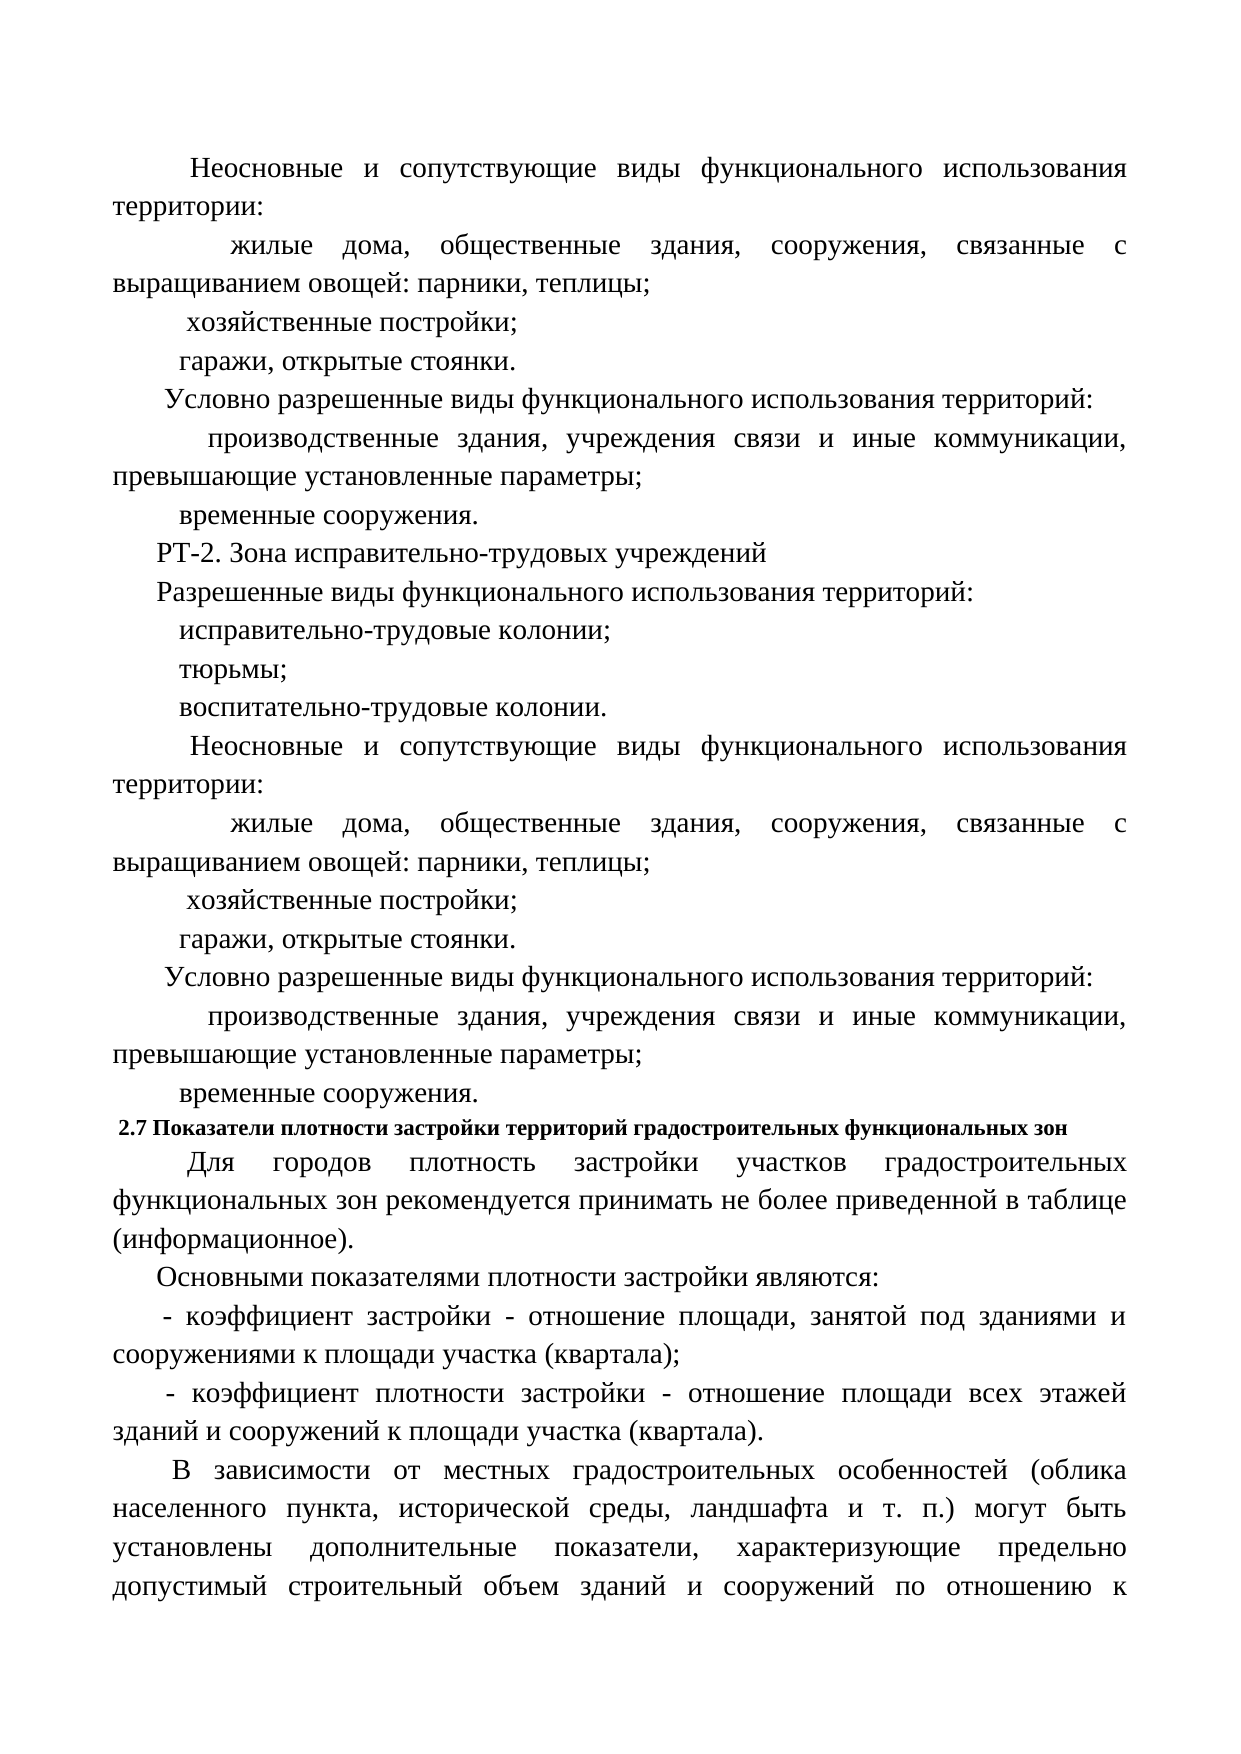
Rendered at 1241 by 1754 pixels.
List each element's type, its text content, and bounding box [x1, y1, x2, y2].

text - коэффициент плотности застройки - отношение площади всех этажей зданий и сооружений к площади участка (квартала). [112, 1375, 1128, 1447]
text жилые дома, общественные здания, сооружения, связанные с выращиванием овощей: парники, теплицы; [112, 805, 1128, 877]
text временные сооружения. [112, 1075, 1128, 1108]
text исправительно-трудовые колонии; [112, 612, 1128, 646]
text Условно разрешенные виды функционального использования территорий: [112, 381, 1128, 415]
text РТ-2. Зона исправительно-трудовых учреждений [112, 535, 1128, 569]
text Неосновные и сопутствующие виды функционального использования территории: [112, 150, 1128, 222]
text 2.7 Показатели плотности застройки территорий градостроительных функциональных зон [112, 1113, 1128, 1140]
text хозяйственные постройки; [112, 304, 1128, 338]
text тюрьмы; [112, 651, 1128, 684]
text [112, 1452, 1128, 1601]
text гаражи, открытые стоянки. [112, 343, 1128, 376]
text жилые дома, общественные здания, сооружения, связанные с выращиванием овощей: парники, теплицы; [112, 227, 1128, 299]
text производственные здания, учреждения связи и иные коммуникации, превышающие установленные параметры; [112, 998, 1128, 1070]
text воспитательно-трудовые колонии. [112, 689, 1128, 723]
text временные сооружения. [112, 497, 1128, 530]
text хозяйственные постройки; [112, 882, 1128, 916]
text Условно разрешенные виды функционального использования территорий: [112, 959, 1128, 993]
text Неосновные и сопутствующие виды функционального использования территории: [112, 728, 1128, 800]
text Основными показателями плотности застройки являются: [112, 1259, 1128, 1293]
text Разрешенные виды функционального использования территорий: [112, 574, 1128, 607]
text - коэффициент застройки - отношение площади, занятой под зданиями и сооружениями к площади участка (квартала); [112, 1298, 1128, 1370]
text производственные здания, учреждения связи и иные коммуникации, превышающие установленные параметры; [112, 420, 1128, 492]
text Для городов плотность застройки участков градостроительных функциональных зон рекомендуется принимать не более приведенной в таблице (информационное). [112, 1144, 1128, 1254]
text гаражи, открытые стоянки. [112, 921, 1128, 954]
